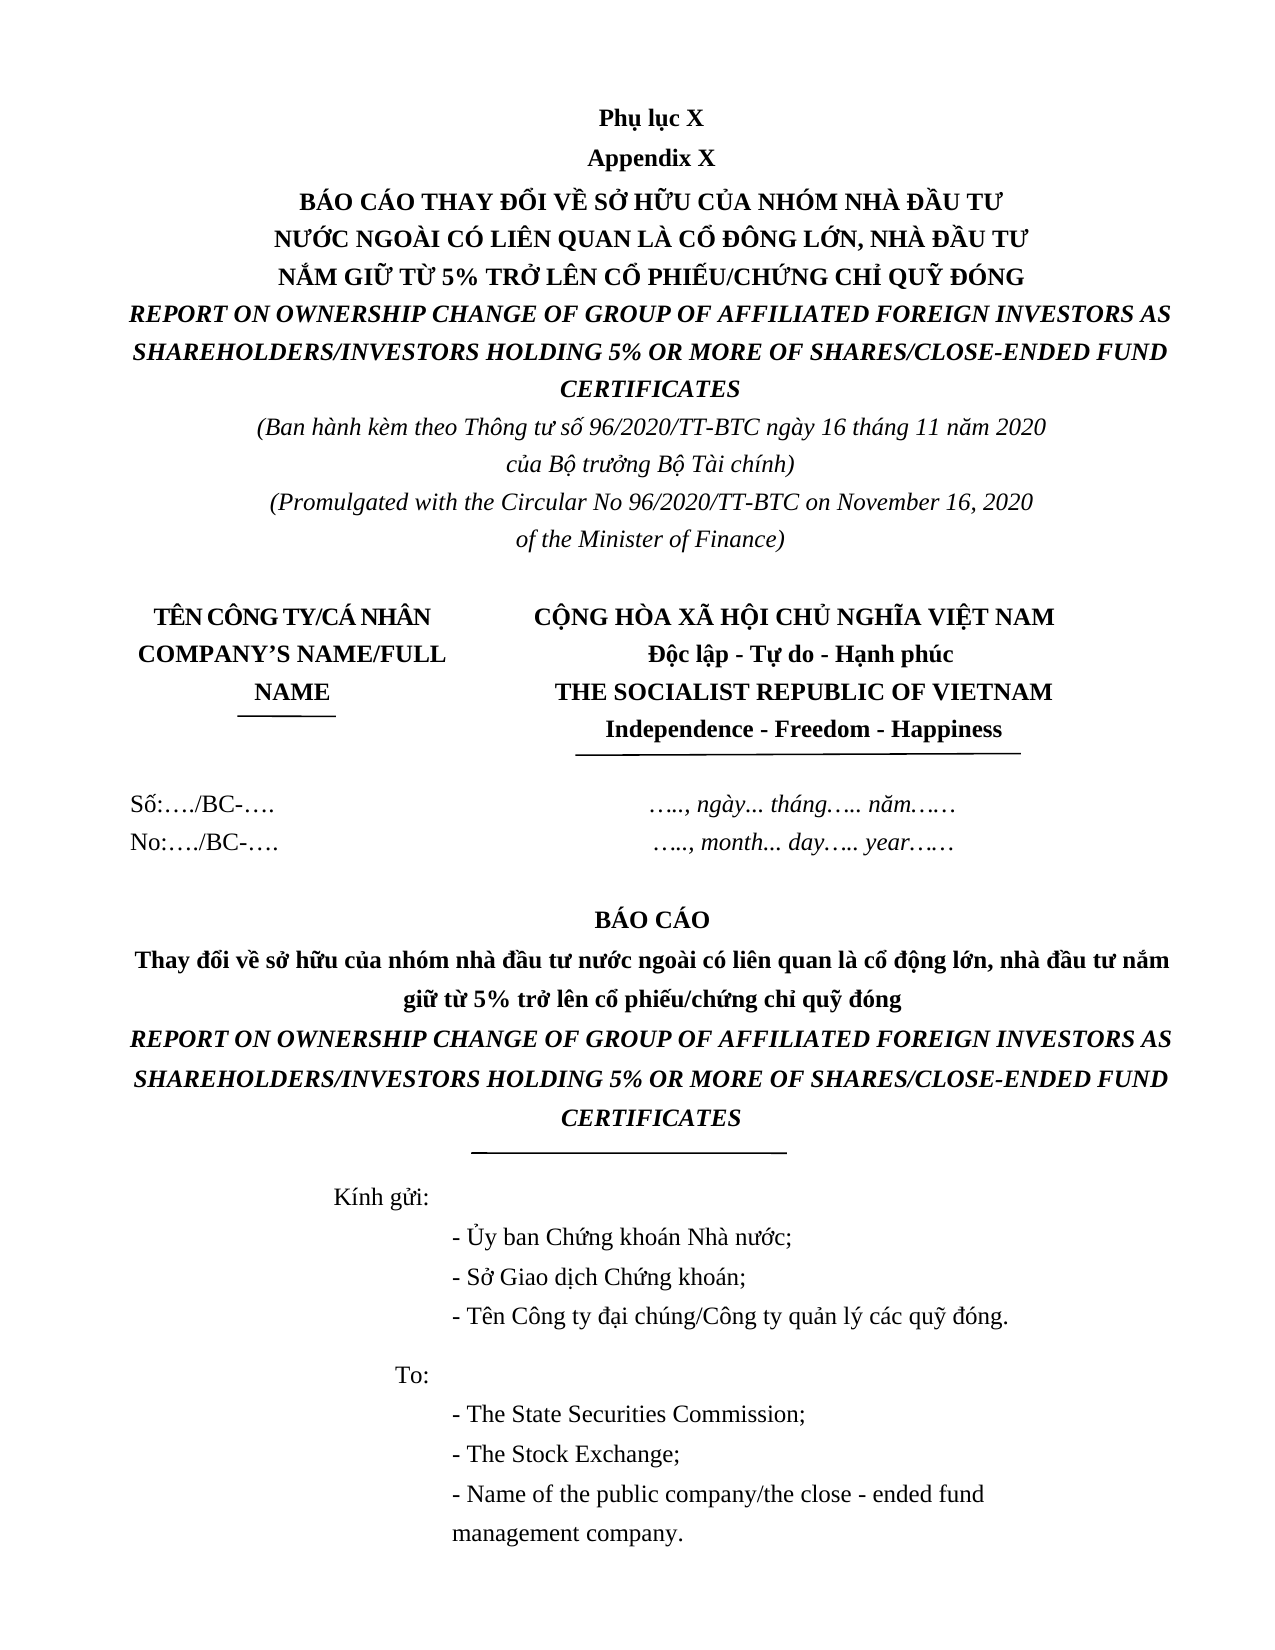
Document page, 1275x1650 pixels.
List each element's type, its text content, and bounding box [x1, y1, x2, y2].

table_cell - The State Securities Commission; - The Stock Exchange; - Name of the public company/the close - ended fund management company. [441, 1352, 1116, 1549]
text REPORT ON OWNERSHIP CHANGE OF GROUP OF AFFILIATED FOREIGN INVESTORS AS SHAREHOLDERS/INVESTORS HOLDING 5% OR MORE OF SHARES/CLOSE-ENDED FUND CERTIFICATES [118, 1016, 1186, 1174]
table_cell To: [129, 1352, 441, 1549]
table_header - Ủy ban Chứng khoán Nhà nước; - Sở Giao dịch Chứng khoán; - Tên Công ty đại chúng/Công ty quản lý các quỹ đóng. [441, 1174, 1116, 1352]
text của Bộ trưởng Bộ Tài chính) (Promulgated with the Circular No 96/2020/TT-BTC on November 16, 2020 [116, 443, 1186, 518]
text BÁO CÁO THAY ĐỔI VỀ SỞ HỮU CỦA NHÓM NHÀ ĐẦU TƯ [116, 180, 1186, 218]
table_header CỘNG HÒA XÃ HỘI CHỦ NGHĨA VIỆT NAM Độc lập - Tự do - Hạnh phúc THE SOCIALIST REPUBLIC OF VIETNAM Independence - Freedom - Happiness [472, 595, 1136, 782]
text NƯỚC NGOÀI CÓ LIÊN QUAN LÀ CỔ ĐÔNG LỚN, NHÀ ĐẦU TƯ [116, 218, 1186, 255]
text NẮM GIỮ TỪ 5% TRỞ LÊN CỔ PHIẾU/CHỨNG CHỈ QUỸ ĐÓNG REPORT ON OWNERSHIP CHANGE OF GROUP OF AFFILIATED FOREIGN INVESTORS AS SHAREHOLDERS/INVESTORS HOLDING 5% OR MORE OF SHARES/CLOSE-ENDED FUND CERTIFICATES (Ban hành kèm theo Thông tư số 96/2020/TT-BTC ngày 16 tháng 11 năm 2020 [116, 255, 1186, 443]
table_header TÊN CÔNG TY/CÁ NHÂN COMPANY’S NAME/FULL NAME [113, 595, 472, 782]
table_cell Số:…./BC-…. No:…./BC-…. [113, 783, 472, 857]
text BÁO CÁO [118, 897, 1186, 937]
text Thay đổi về sở hữu của nhóm nhà đầu tư nước ngoài có liên quan là cổ động lớn, nhà đầu tư nắm giữ từ 5% trở lên cổ phiếu/chứng chỉ quỹ đóng [118, 937, 1186, 1016]
text of the Minister of Finance) [116, 518, 1186, 555]
text Phụ lục X Appendix X [116, 95, 1186, 174]
table_header Kính gửi: [129, 1174, 441, 1352]
table_cell ….., ngày... tháng….. năm…… ….., month... day….. year…… [472, 783, 1136, 857]
